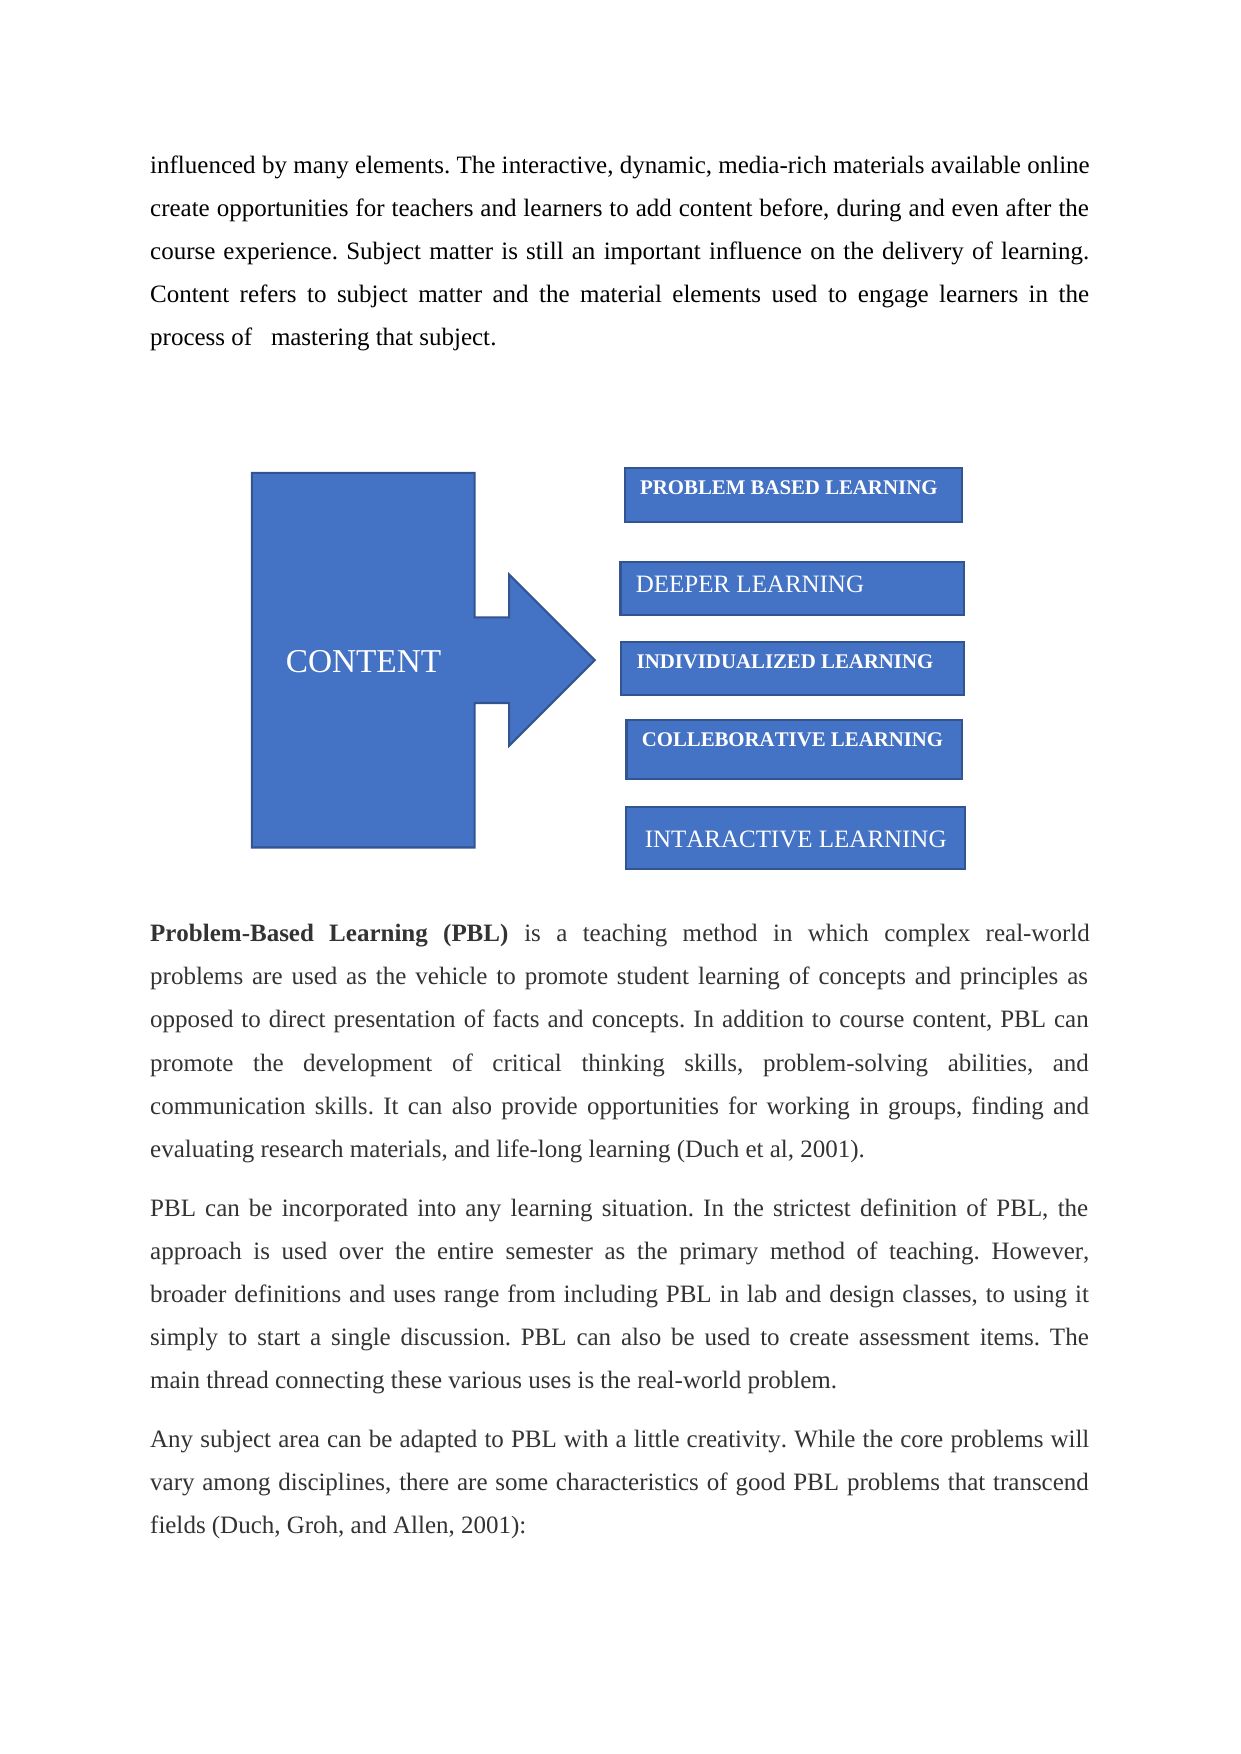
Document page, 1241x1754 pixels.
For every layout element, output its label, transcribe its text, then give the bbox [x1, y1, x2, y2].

text PBL can be incorporated into any learning situation. In the strictest definition of PBL, the approach is used over the entire semester as the primary method of teaching. However, broader definitions and uses range from including PBL in lab and design classes, to using it simply to start a single discussion. PBL can also be used to create assessment items. The main thread connecting these various uses is the real-world problem. [150, 1193, 1090, 1394]
text Problem-Based Learning (PBL) is a teaching method in which complex real-world problems are used as the vehicle to promote student learning of concepts and principles as opposed to direct presentation of facts and concepts. In addition to course content, PBL can promote the development of critical thinking skills, problem-solving abilities, and communication skills. It can also provide opportunities for working in groups, finding and evaluating research materials, and life-long learning (Duch et al, 2001). [150, 918, 1090, 1163]
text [150, 150, 1090, 351]
text Any subject area can be adapted to PBL with a little creativity. While the core problems will vary among disciplines, there are some characteristics of good PBL problems that transcend fields (Duch, Groh, and Allen, 2001): [150, 1424, 1090, 1539]
